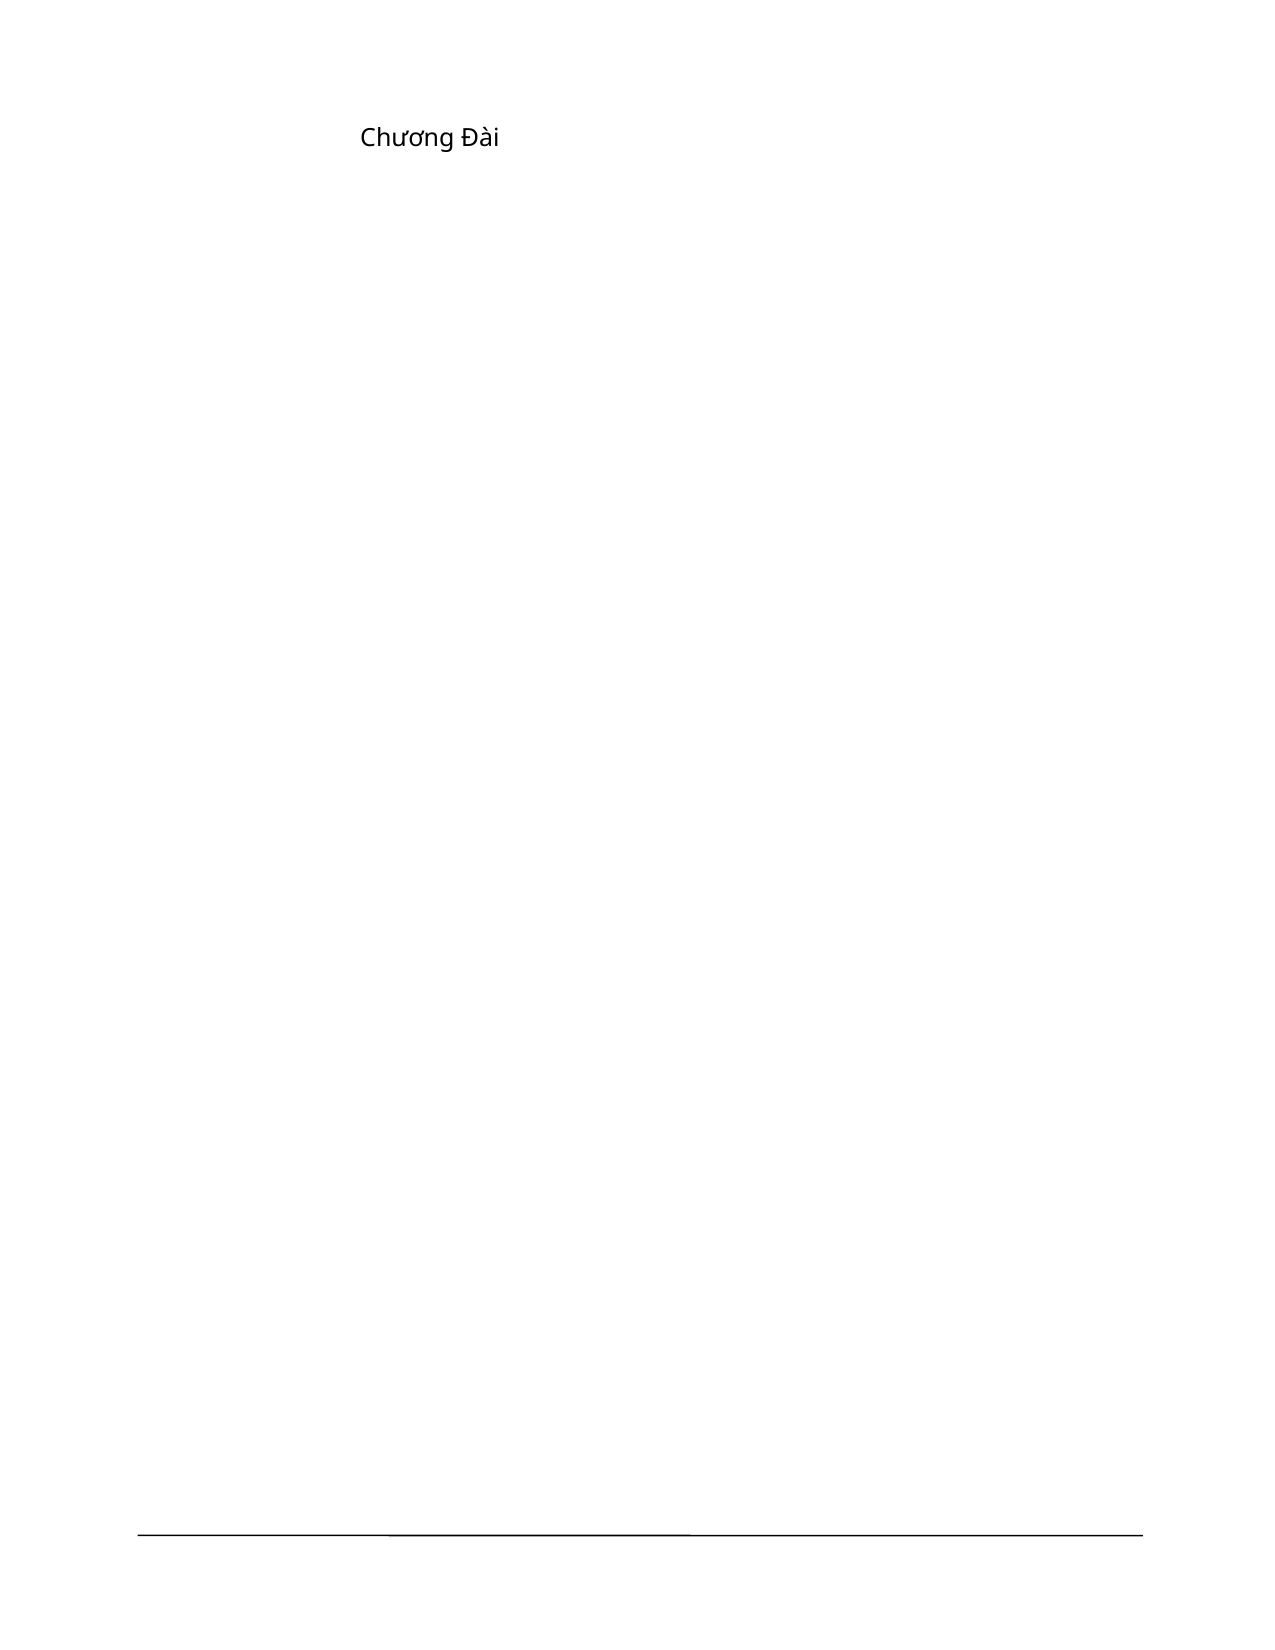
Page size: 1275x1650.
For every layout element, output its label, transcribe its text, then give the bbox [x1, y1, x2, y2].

text Chương Đài [360, 120, 615, 154]
